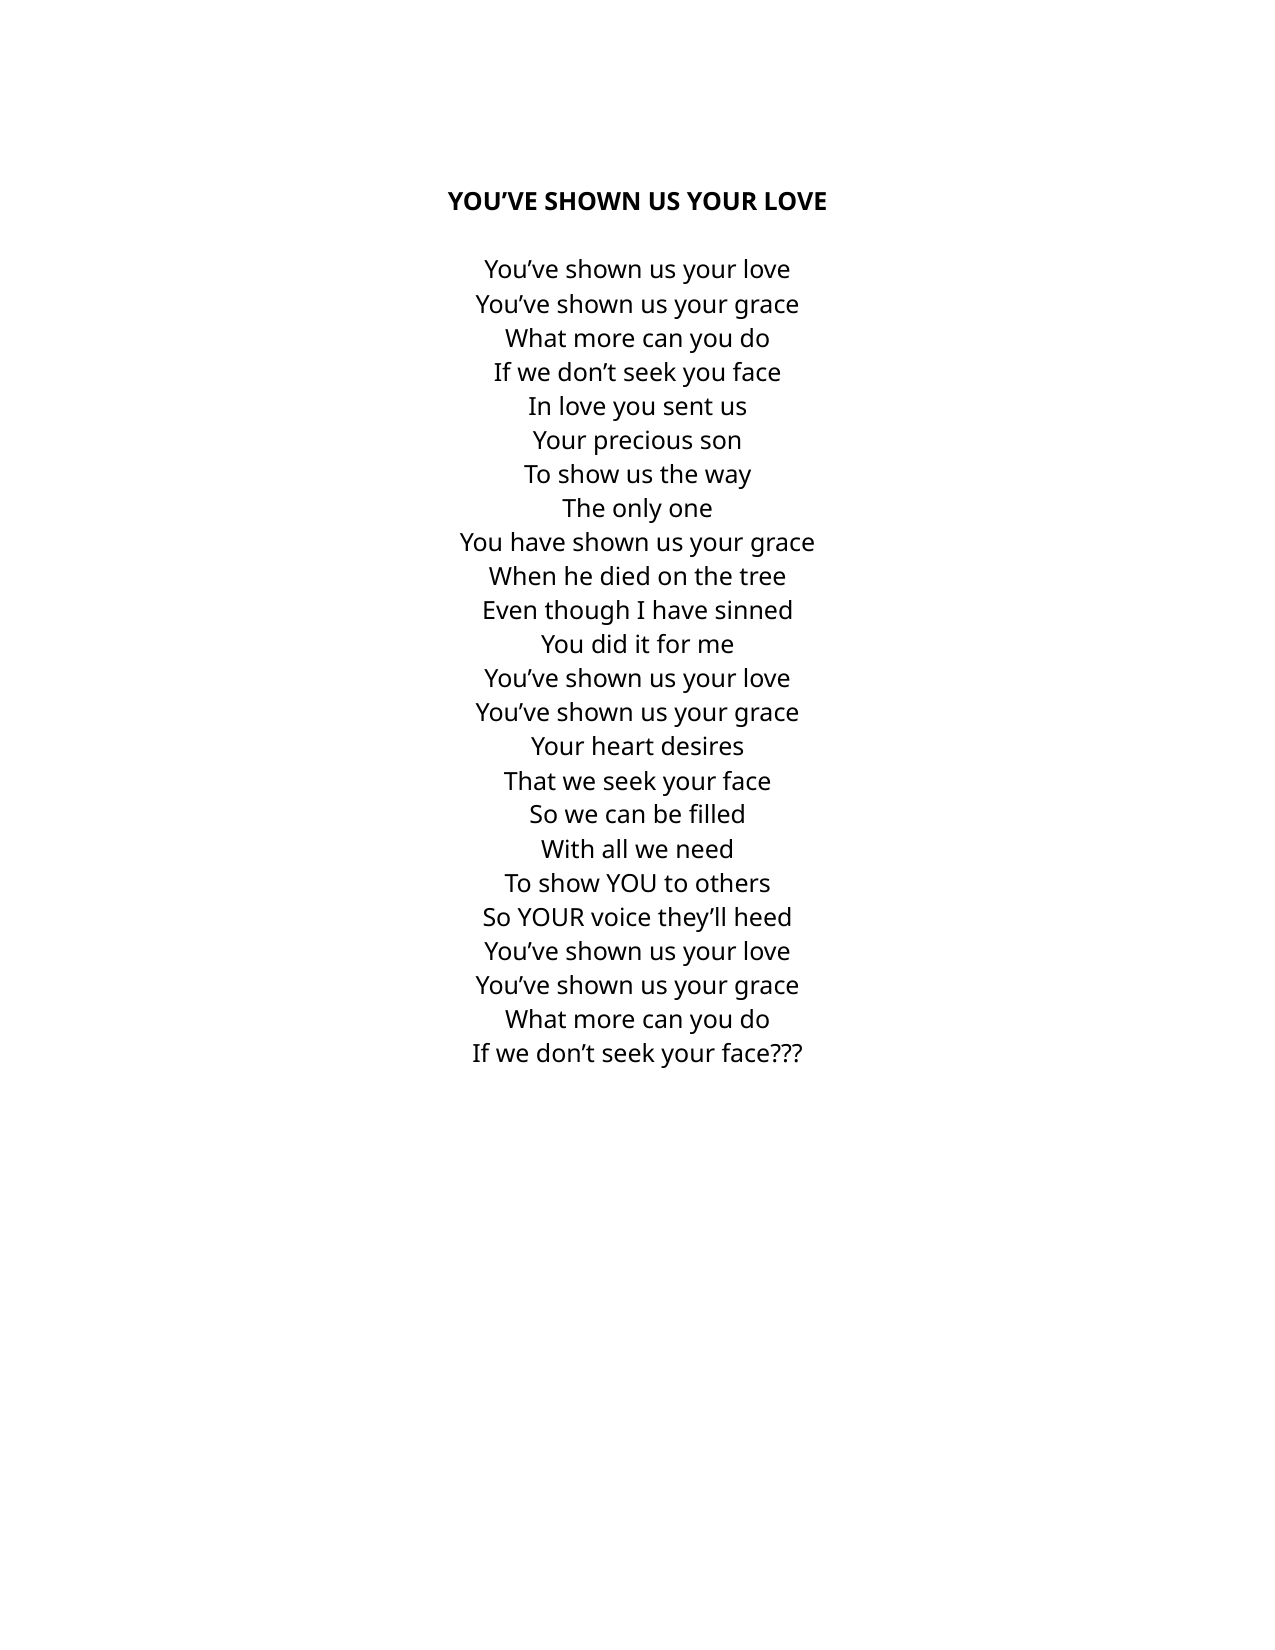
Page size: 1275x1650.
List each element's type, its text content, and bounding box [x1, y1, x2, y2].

text YOU’VE SHOWN US YOUR LOVE [150, 184, 1125, 218]
text What more can you do [150, 1002, 1125, 1036]
text You’ve shown us your grace [150, 695, 1125, 729]
text Even though I have sinned [150, 593, 1125, 627]
text When he died on the tree [150, 559, 1125, 593]
text What more can you do [150, 320, 1125, 354]
text You’ve shown us your love [150, 252, 1125, 286]
text If we don’t seek you face [150, 354, 1125, 388]
text That we seek your face [150, 763, 1125, 797]
text In love you sent us [150, 388, 1125, 422]
text Your precious son [150, 422, 1125, 457]
text You did it for me [150, 627, 1125, 661]
text Your heart desires [150, 729, 1125, 763]
text To show YOU to others [150, 865, 1125, 899]
text The only one [150, 491, 1125, 525]
text To show us the way [150, 457, 1125, 491]
text You’ve shown us your grace [150, 967, 1125, 1002]
text You have shown us your grace [150, 525, 1125, 559]
text If we don’t seek your face??? [150, 1036, 1125, 1070]
text You’ve shown us your love [150, 933, 1125, 967]
text You’ve shown us your grace [150, 286, 1125, 320]
text So we can be filled [150, 797, 1125, 831]
text You’ve shown us your love [150, 661, 1125, 695]
text With all we need [150, 831, 1125, 865]
text So YOUR voice they’ll heed [150, 899, 1125, 933]
